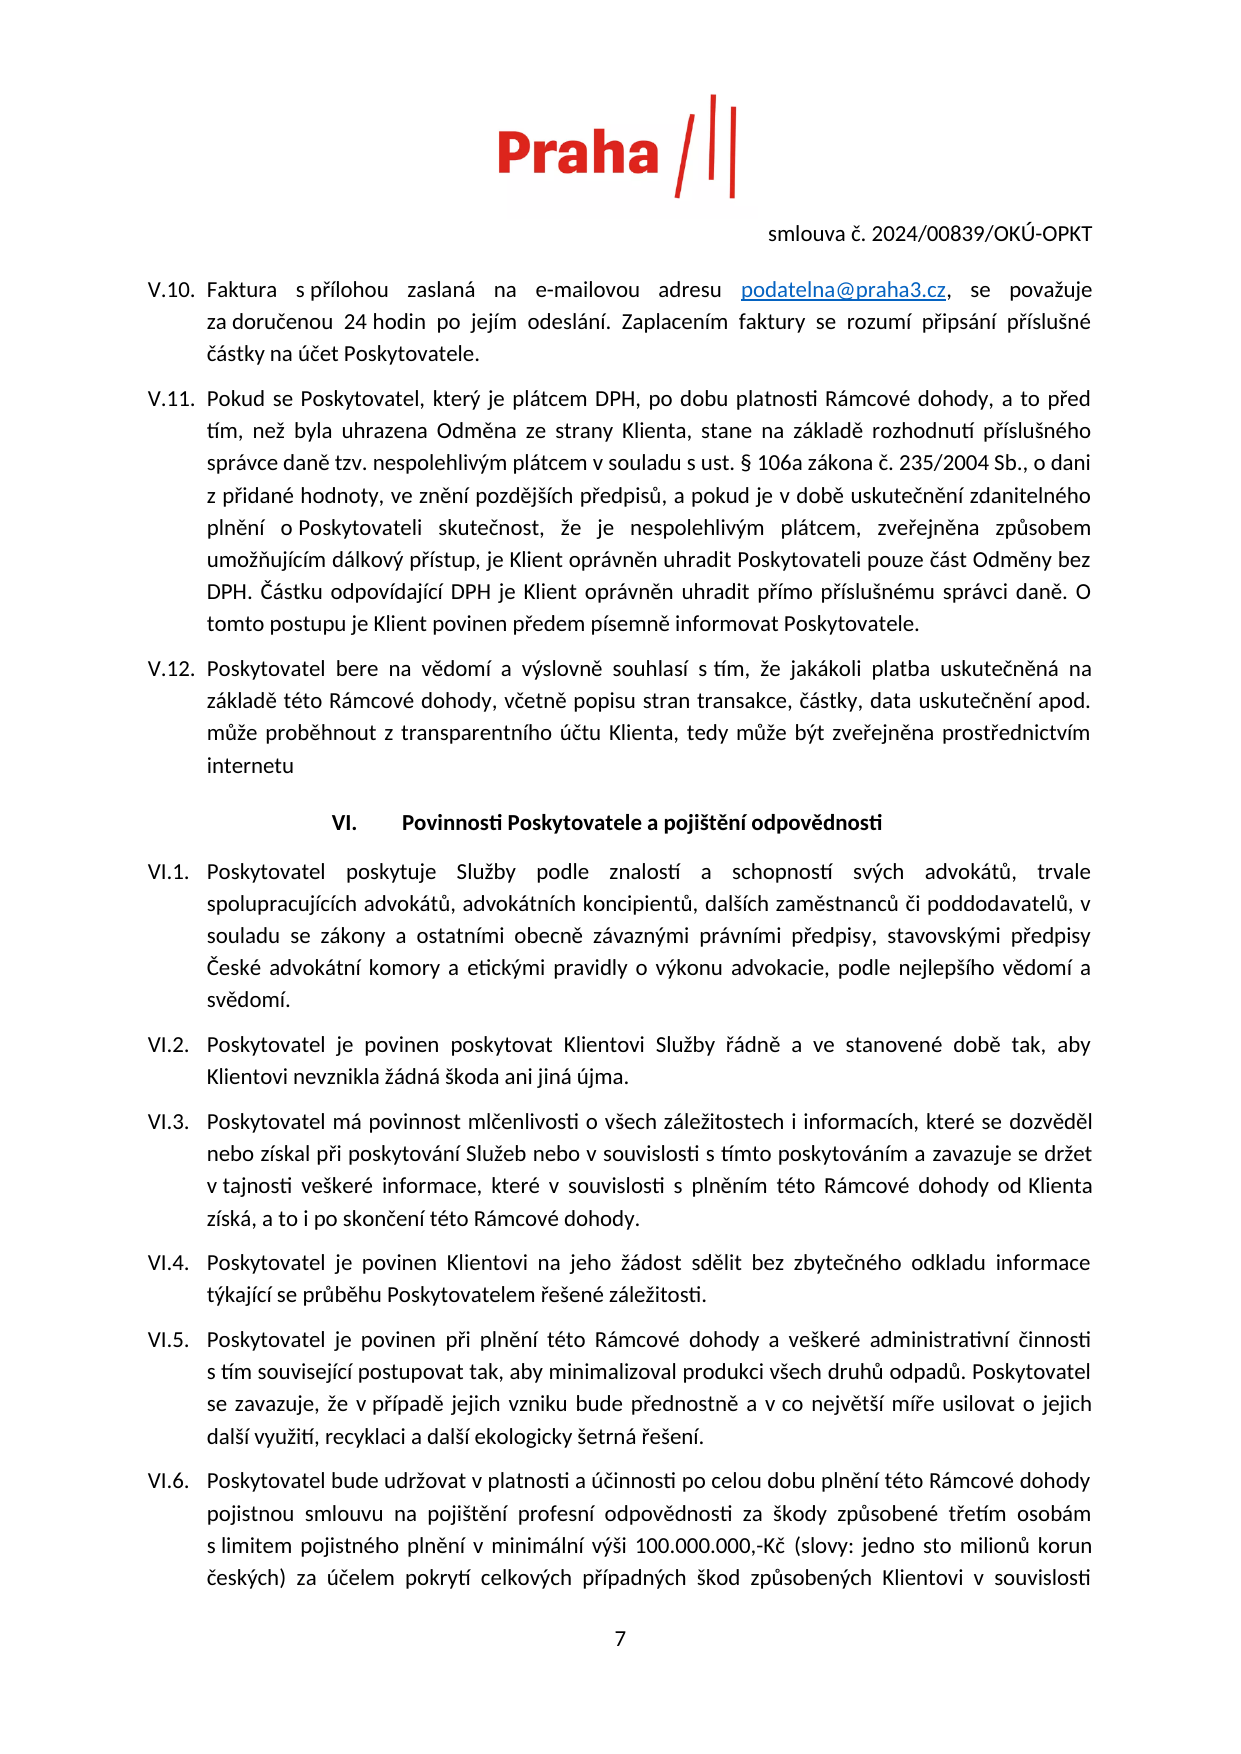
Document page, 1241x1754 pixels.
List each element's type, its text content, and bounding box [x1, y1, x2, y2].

list Poskytovatel je povinen při plnění této Rámcové dohody a veškeré administrativní činnosti s tím související postupovat tak, aby minimalizoval produkci všech druhů odpadů. Poskytovatel se zavazuje, že v případě jejich vzniku bude přednostně a v co největší míře usilovat o jejich další využití, recyklaci a další ekologicky šetrná řešení. [148, 1325, 1093, 1450]
picture [481, 73, 759, 219]
list Poskytovatel bere na vědomí a výslovně souhlasí s tím, že jakákoli platba uskutečněná na základě této Rámcové dohody, včetně popisu stran transakce, částky, data uskutečnění apod. může proběhnout z transparentního účtu Klienta, tedy může být zveřejněna prostřednictvím internetu [148, 654, 1093, 779]
list Poskytovatel má povinnost mlčenlivosti o všech záležitostech i informacích, které se dozvěděl nebo získal při poskytování Služeb nebo v souvislosti s tímto poskytováním a zavazuje se držet v tajnosti veškeré informace, které v souvislosti s plněním této Rámcové dohody od Klienta získá, a to i po skončení této Rámcové dohody. [148, 1107, 1093, 1232]
list Pokud se Poskytovatel, který je plátcem DPH, po dobu platnosti Rámcové dohody, a to před tím, než byla uhrazena Odměna ze strany Klienta, stane na základě rozhodnutí příslušného správce daně tzv. nespolehlivým plátcem v souladu s ust. § 106a zákona č. 235/2004 Sb., o dani z přidané hodnoty, ve znění pozdějších předpisů, a pokud je v době uskutečnění zdanitelného plnění o Poskytovateli skutečnost, že je nespolehlivým plátcem, zveřejněna způsobem umožňujícím dálkový přístup, je Klient oprávněn uhradit Poskytovateli pouze část Odměny bez DPH. Částku odpovídající DPH je Klient oprávněn uhradit přímo příslušnému správci daně. O tomto postupu je Klient povinen předem písemně informovat Poskytovatele. [148, 384, 1093, 637]
list Poskytovatel poskytuje Služby podle znalostí a schopností svých advokátů, trvale spolupracujících advokátů, advokátních koncipientů, dalších zaměstnanců či poddodavatelů, v souladu se zákony a ostatními obecně závaznými právními předpisy, stavovskými předpisy České advokátní komory a etickými pravidly o výkonu advokacie, podle nejlepšího vědomí a svědomí. [148, 857, 1093, 1013]
list Poskytovatel je povinen poskytovat Klientovi Služby řádně a ve stanovené době tak, aby Klientovi nevznikla žádná škoda ani jiná újma. [148, 1030, 1093, 1090]
list Poskytovatel je povinen Klientovi na jeho žádost sdělit bez zbytečného odkladu informace týkající se průběhu Poskytovatelem řešené záležitosti. [148, 1248, 1093, 1308]
list Faktura s přílohou zaslaná na e-mailovou adresu podatelna@praha3.cz, se považuje za doručenou 24 hodin po jejím odeslání. Zaplacením faktury se rozumí připsání příslušné částky na účet Poskytovatele. [148, 275, 1093, 367]
list Povinnosti Poskytovatele a pojištění odpovědnosti [148, 808, 1093, 836]
